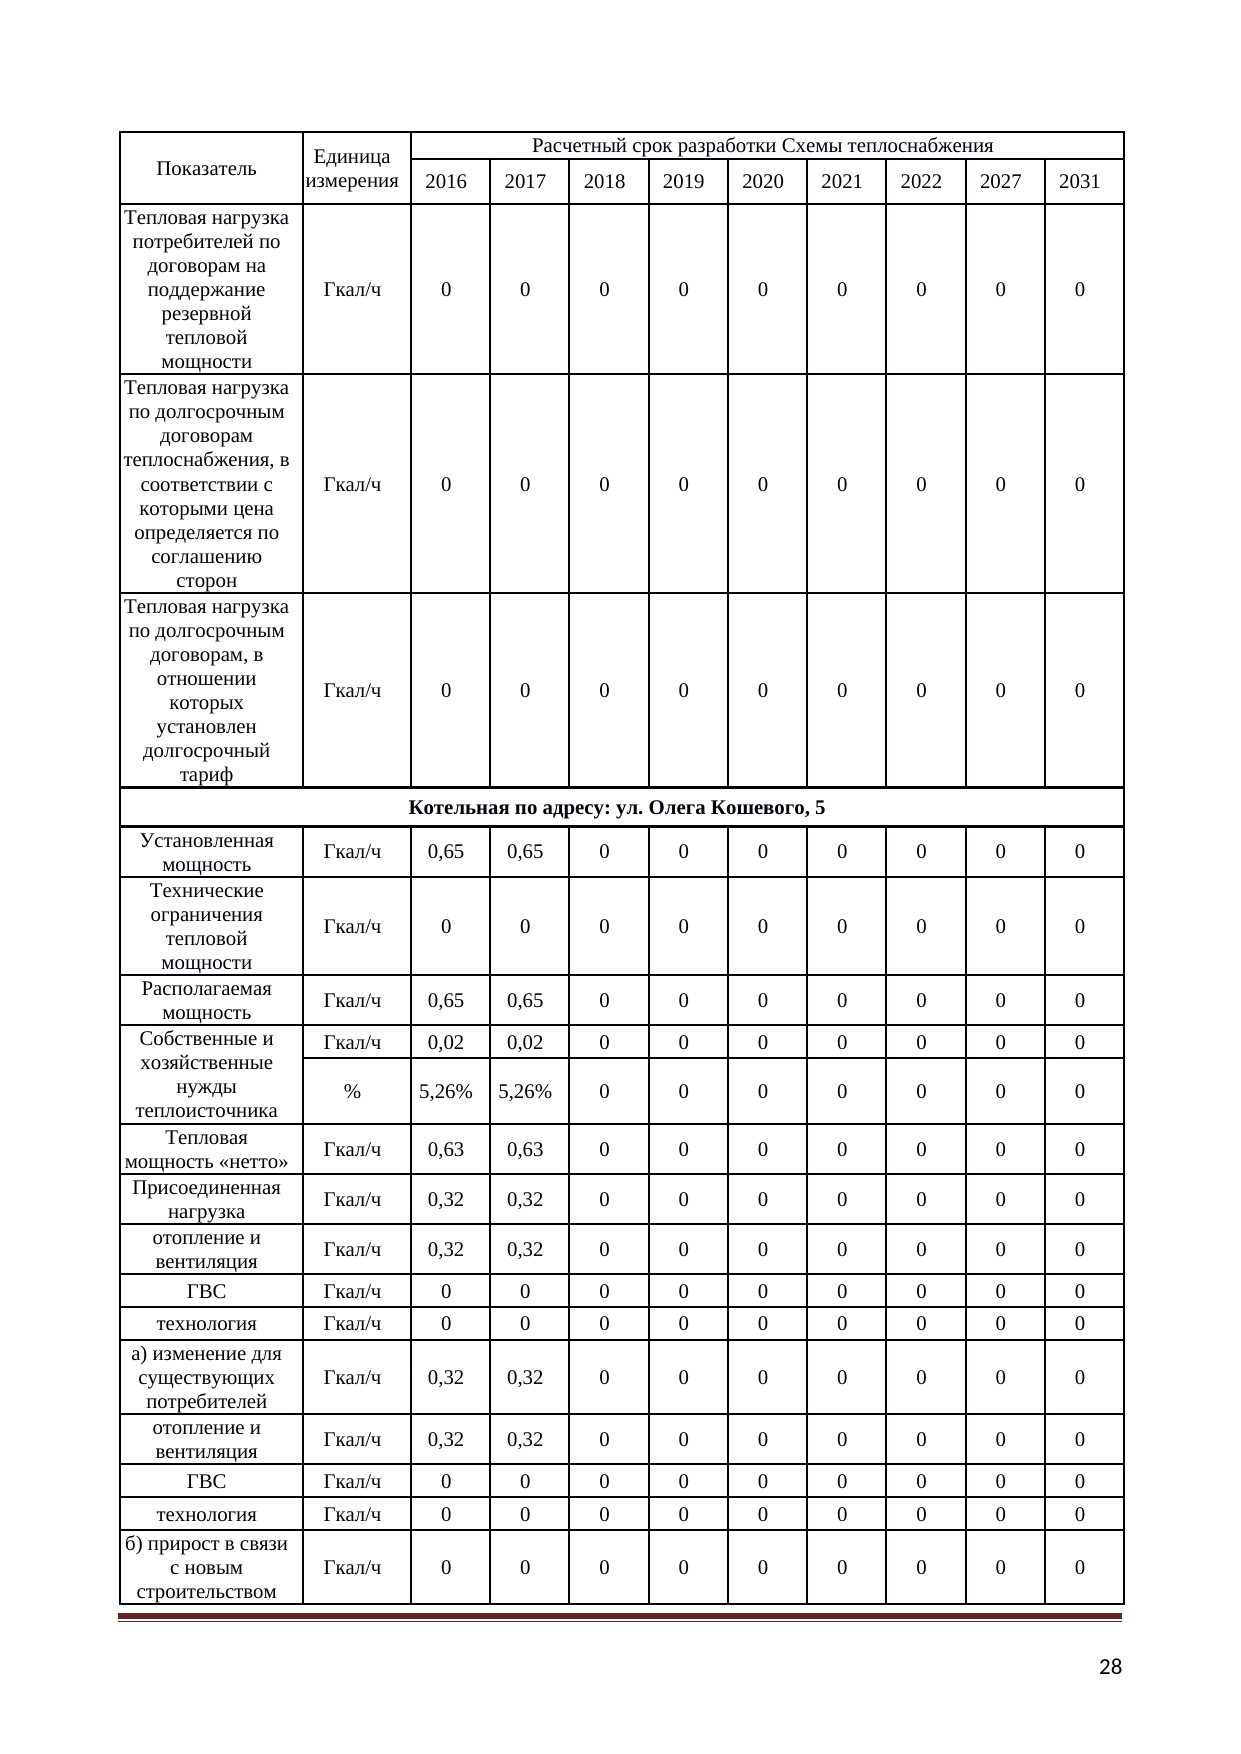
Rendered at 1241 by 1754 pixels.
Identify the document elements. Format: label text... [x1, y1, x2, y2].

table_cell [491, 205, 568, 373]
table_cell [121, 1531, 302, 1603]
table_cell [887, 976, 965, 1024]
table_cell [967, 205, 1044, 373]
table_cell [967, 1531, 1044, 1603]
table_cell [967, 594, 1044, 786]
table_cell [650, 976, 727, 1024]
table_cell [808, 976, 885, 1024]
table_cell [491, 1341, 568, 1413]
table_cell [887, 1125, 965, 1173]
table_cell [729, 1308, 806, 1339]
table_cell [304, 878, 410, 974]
table_cell 2022 [887, 160, 965, 203]
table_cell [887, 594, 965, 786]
table_header Показатель [121, 133, 302, 203]
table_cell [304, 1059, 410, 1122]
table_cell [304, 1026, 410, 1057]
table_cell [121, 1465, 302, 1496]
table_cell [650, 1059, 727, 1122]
table_header Расчетный срок разработки Схемы теплоснабжения [412, 133, 1123, 157]
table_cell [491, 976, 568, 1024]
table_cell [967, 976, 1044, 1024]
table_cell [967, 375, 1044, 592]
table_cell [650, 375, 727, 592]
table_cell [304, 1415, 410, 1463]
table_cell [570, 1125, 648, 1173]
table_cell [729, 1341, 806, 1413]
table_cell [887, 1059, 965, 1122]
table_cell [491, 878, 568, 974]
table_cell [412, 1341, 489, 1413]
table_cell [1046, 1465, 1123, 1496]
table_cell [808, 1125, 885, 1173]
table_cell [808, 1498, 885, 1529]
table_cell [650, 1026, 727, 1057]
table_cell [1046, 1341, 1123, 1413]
table_cell 2031 [1046, 160, 1123, 203]
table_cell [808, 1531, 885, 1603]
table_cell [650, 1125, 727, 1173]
table_header Единица измерения [304, 133, 410, 203]
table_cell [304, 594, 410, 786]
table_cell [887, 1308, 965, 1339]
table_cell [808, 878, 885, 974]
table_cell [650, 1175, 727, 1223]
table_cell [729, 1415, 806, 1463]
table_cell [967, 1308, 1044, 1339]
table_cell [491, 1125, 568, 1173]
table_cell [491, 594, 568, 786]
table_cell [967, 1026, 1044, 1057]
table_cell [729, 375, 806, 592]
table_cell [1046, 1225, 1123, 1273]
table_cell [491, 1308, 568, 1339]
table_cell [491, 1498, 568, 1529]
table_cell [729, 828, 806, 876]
table_cell 2021 [808, 160, 885, 203]
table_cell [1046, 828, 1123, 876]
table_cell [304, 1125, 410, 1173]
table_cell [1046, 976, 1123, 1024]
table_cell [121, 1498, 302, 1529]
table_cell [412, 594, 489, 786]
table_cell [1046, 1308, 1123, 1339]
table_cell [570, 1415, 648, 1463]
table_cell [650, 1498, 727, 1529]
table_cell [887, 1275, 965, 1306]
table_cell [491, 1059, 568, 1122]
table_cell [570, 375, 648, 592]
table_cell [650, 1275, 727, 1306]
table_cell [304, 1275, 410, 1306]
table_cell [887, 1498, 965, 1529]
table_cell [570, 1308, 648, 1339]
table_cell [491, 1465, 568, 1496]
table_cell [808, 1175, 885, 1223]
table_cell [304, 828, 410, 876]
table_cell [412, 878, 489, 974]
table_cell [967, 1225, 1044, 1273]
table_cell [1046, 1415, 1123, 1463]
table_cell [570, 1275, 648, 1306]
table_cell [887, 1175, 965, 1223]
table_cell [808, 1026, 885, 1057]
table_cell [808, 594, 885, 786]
table_cell 2020 [729, 160, 806, 203]
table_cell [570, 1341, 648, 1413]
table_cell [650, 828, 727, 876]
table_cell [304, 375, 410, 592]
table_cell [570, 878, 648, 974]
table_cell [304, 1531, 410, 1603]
table_cell 2017 [491, 160, 568, 203]
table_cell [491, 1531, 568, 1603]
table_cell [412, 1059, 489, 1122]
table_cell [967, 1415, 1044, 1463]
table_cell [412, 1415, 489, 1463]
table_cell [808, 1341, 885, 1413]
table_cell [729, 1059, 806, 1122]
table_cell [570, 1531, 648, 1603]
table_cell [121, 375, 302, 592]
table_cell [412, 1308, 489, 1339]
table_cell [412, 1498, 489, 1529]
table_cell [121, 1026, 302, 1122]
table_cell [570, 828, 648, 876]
table_cell 2016 [412, 160, 489, 203]
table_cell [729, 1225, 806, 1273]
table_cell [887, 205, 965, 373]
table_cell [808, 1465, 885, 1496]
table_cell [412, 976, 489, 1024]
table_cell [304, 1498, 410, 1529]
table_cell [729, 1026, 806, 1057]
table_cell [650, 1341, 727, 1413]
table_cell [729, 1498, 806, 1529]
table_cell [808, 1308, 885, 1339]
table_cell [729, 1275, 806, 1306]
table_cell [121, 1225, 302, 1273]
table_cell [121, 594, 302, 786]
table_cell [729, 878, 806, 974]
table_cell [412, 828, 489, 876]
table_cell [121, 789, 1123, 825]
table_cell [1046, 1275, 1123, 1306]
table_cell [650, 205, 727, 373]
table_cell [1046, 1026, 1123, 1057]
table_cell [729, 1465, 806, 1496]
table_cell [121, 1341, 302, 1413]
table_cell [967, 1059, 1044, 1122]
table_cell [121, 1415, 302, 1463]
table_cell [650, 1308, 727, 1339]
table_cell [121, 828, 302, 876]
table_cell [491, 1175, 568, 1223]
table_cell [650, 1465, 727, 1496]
table_cell 2018 [570, 160, 648, 203]
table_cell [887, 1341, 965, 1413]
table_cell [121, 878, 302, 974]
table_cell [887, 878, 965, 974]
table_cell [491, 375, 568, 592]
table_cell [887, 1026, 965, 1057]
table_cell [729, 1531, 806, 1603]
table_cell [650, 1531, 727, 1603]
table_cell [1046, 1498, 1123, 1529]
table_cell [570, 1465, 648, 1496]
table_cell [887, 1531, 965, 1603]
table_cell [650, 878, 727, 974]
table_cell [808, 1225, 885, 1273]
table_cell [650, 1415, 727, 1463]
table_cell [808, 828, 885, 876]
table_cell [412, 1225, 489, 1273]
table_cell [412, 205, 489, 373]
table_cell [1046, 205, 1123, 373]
table_cell 2027 [967, 160, 1044, 203]
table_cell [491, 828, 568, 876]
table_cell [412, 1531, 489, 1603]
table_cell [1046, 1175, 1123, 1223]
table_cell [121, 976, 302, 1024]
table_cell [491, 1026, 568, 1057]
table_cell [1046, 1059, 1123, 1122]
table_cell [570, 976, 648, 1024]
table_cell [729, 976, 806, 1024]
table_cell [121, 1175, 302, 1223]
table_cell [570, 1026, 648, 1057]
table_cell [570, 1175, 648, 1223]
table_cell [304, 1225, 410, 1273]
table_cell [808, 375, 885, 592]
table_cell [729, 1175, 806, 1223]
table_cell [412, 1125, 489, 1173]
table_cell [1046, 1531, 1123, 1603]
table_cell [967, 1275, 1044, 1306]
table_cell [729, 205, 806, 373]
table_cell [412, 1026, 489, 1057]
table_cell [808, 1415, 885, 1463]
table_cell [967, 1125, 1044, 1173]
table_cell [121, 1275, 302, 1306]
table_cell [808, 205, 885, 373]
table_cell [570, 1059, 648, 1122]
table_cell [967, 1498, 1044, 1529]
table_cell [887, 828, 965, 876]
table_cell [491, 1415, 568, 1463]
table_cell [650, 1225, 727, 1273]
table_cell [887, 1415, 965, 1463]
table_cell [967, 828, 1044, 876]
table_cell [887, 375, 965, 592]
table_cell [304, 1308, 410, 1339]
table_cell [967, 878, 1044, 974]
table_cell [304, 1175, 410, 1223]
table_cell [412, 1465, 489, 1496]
table_cell 2019 [650, 160, 727, 203]
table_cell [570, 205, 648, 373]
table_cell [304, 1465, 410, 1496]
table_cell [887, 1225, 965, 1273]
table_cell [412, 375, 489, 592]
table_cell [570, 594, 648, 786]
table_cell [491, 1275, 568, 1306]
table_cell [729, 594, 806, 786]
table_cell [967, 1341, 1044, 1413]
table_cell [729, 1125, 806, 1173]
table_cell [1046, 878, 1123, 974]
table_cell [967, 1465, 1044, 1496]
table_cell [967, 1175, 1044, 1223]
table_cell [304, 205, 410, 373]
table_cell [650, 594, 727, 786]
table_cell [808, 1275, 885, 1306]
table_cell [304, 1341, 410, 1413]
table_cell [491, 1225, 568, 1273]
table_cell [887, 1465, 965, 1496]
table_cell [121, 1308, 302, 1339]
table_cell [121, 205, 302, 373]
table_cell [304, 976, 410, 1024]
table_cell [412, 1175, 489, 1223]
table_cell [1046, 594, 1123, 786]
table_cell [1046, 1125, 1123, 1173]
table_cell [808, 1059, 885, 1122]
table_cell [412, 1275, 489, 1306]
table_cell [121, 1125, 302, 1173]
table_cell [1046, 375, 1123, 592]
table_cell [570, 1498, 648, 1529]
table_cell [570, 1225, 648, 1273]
